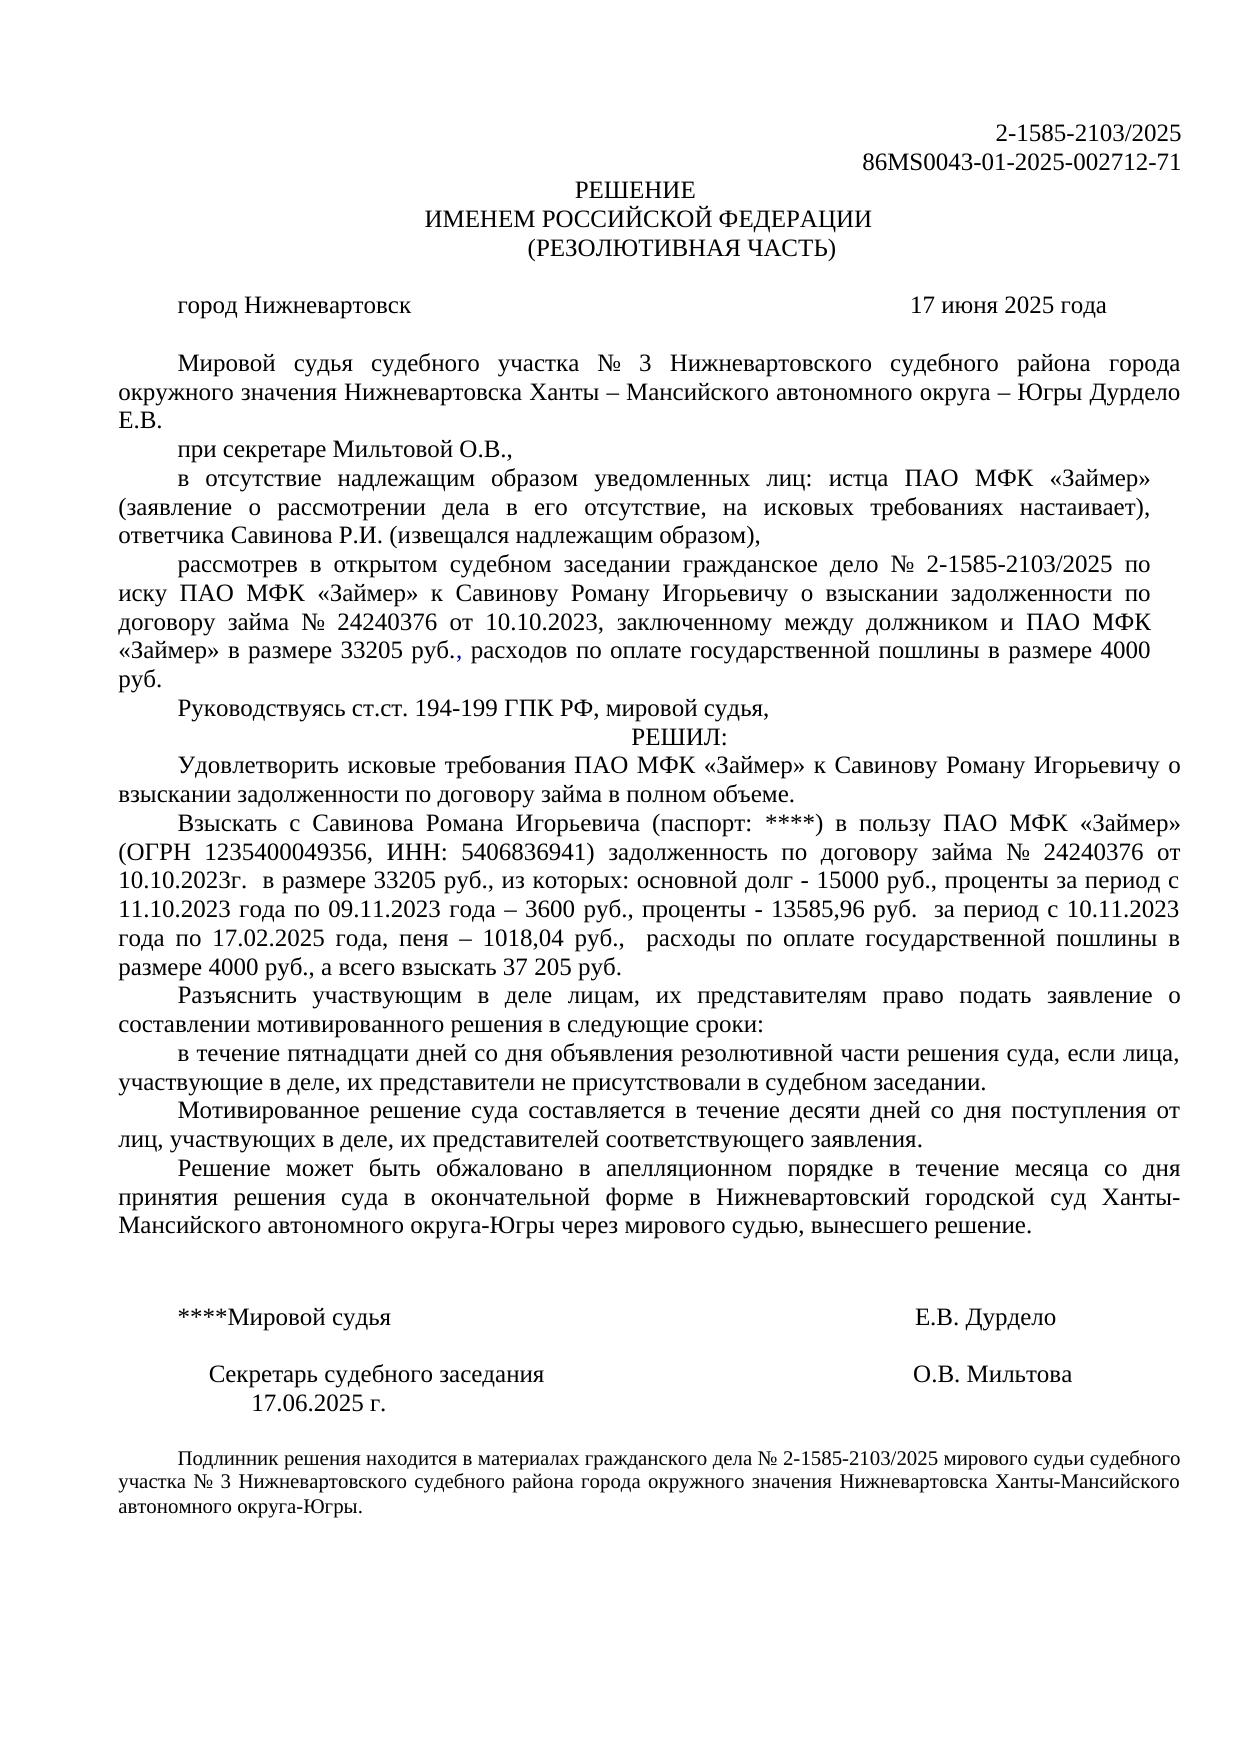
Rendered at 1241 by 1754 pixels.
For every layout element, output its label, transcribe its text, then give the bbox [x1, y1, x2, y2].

text город Нижневартовск 17 июня 2025 года [118, 291, 1181, 319]
text в течение пятнадцати дней со дня объявления резолютивной части решения суда, если лица, участвующие в деле, их представители не присутствовали в судебном заседании. [118, 1038, 1181, 1096]
text (РЕЗОЛЮТИВНАЯ ЧАСТЬ) [118, 233, 1152, 262]
text рассмотрев в открытом судебном заседании гражданское дело № 2-1585-2103/2025 по иску ПАО МФК «Займер» к Савинову Роману Игорьевичу о взыскании задолженности по договору займа № 24240376 от 10.10.2023, заключенному между должником и ПАО МФК «Займер» в размере 33205 руб., расходов по оплате государственной пошлины в размере 4000 руб. [118, 549, 1152, 693]
text Разъяснить участвующим в деле лицам, их представителям право подать заявление о составлении мотивированного решения в следующие сроки: [118, 981, 1181, 1038]
text Подлинник решения находится в материалах гражданского дела № 2-1585-2103/2025 мирового судьи судебного участка № 3 Нижневартовского судебного района города окружного значения Нижневартовска Ханты-Мансийского автономного округа-Югры. [118, 1445, 1181, 1518]
text Секретарь судебного заседания О.В. Мильтова [118, 1359, 1181, 1388]
text Мировой судья судебного участка № 3 Нижневартовского судебного района города окружного значения Нижневартовска Ханты – Мансийского автономного округа – Югры Дурдело Е.В. [118, 348, 1181, 434]
text Удовлетворить исковые требования ПАО МФК «Займер» к Савинову Роману Игорьевичу о взыскании задолженности по договору займа в полном объеме. [118, 751, 1181, 808]
text 86MS0043-01-2025-002712-71 [118, 147, 1181, 176]
text 17.06.2025 г. [118, 1388, 1181, 1417]
text в отсутствие надлежащим образом уведомленных лиц: истца ПАО МФК «Займер» (заявление о рассмотрении дела в его отсутствие, на исковых требованиях настаивает), ответчика Савинова Р.И. (извещался надлежащим образом), [118, 463, 1152, 549]
text 2-1585-2103/2025 [118, 118, 1181, 147]
text ИМЕНЕМ РОССИЙСКОЙ ФЕДЕРАЦИИ [118, 204, 1152, 233]
text при секретаре Мильтовой О.В., [118, 434, 1181, 463]
text РЕШИЛ: [118, 722, 1181, 751]
text РЕШЕНИЕ [118, 176, 1152, 204]
text Решение может быть обжаловано в апелляционном порядке в течение месяца со дня принятия решения суда в окончательной форме в Нижневартовский городской суд Ханты-Мансийского автономного округа-Югры через мирового судью, вынесшего решение. [118, 1153, 1181, 1239]
text ****Мировой судья Е.В. Дурдело [118, 1302, 1181, 1330]
text Мотивированное решение суда составляется в течение десяти дней со дня поступления от лиц, участвующих в деле, их представителей соответствующего заявления. [118, 1096, 1181, 1153]
text Взыскать с Савинова Романа Игорьевича (паспорт: ****) в пользу ПАО МФК «Займер» (ОГРН 1235400049356, ИНН: 5406836941) задолженность по договору займа № 24240376 от 10.10.2023г. в размере 33205 руб., из которых: основной долг - 15000 руб., проценты за период с 11.10.2023 года по 09.11.2023 года – 3600 руб., проценты - 13585,96 руб. за период с 10.11.2023 года по 17.02.2025 года, пеня – 1018,04 руб., расходы по оплате государственной пошлины в размере 4000 руб., а всего взыскать 37 205 руб. [118, 808, 1181, 981]
text Руководствуясь ст.ст. 194-199 ГПК РФ, мировой судья, [118, 693, 1181, 722]
